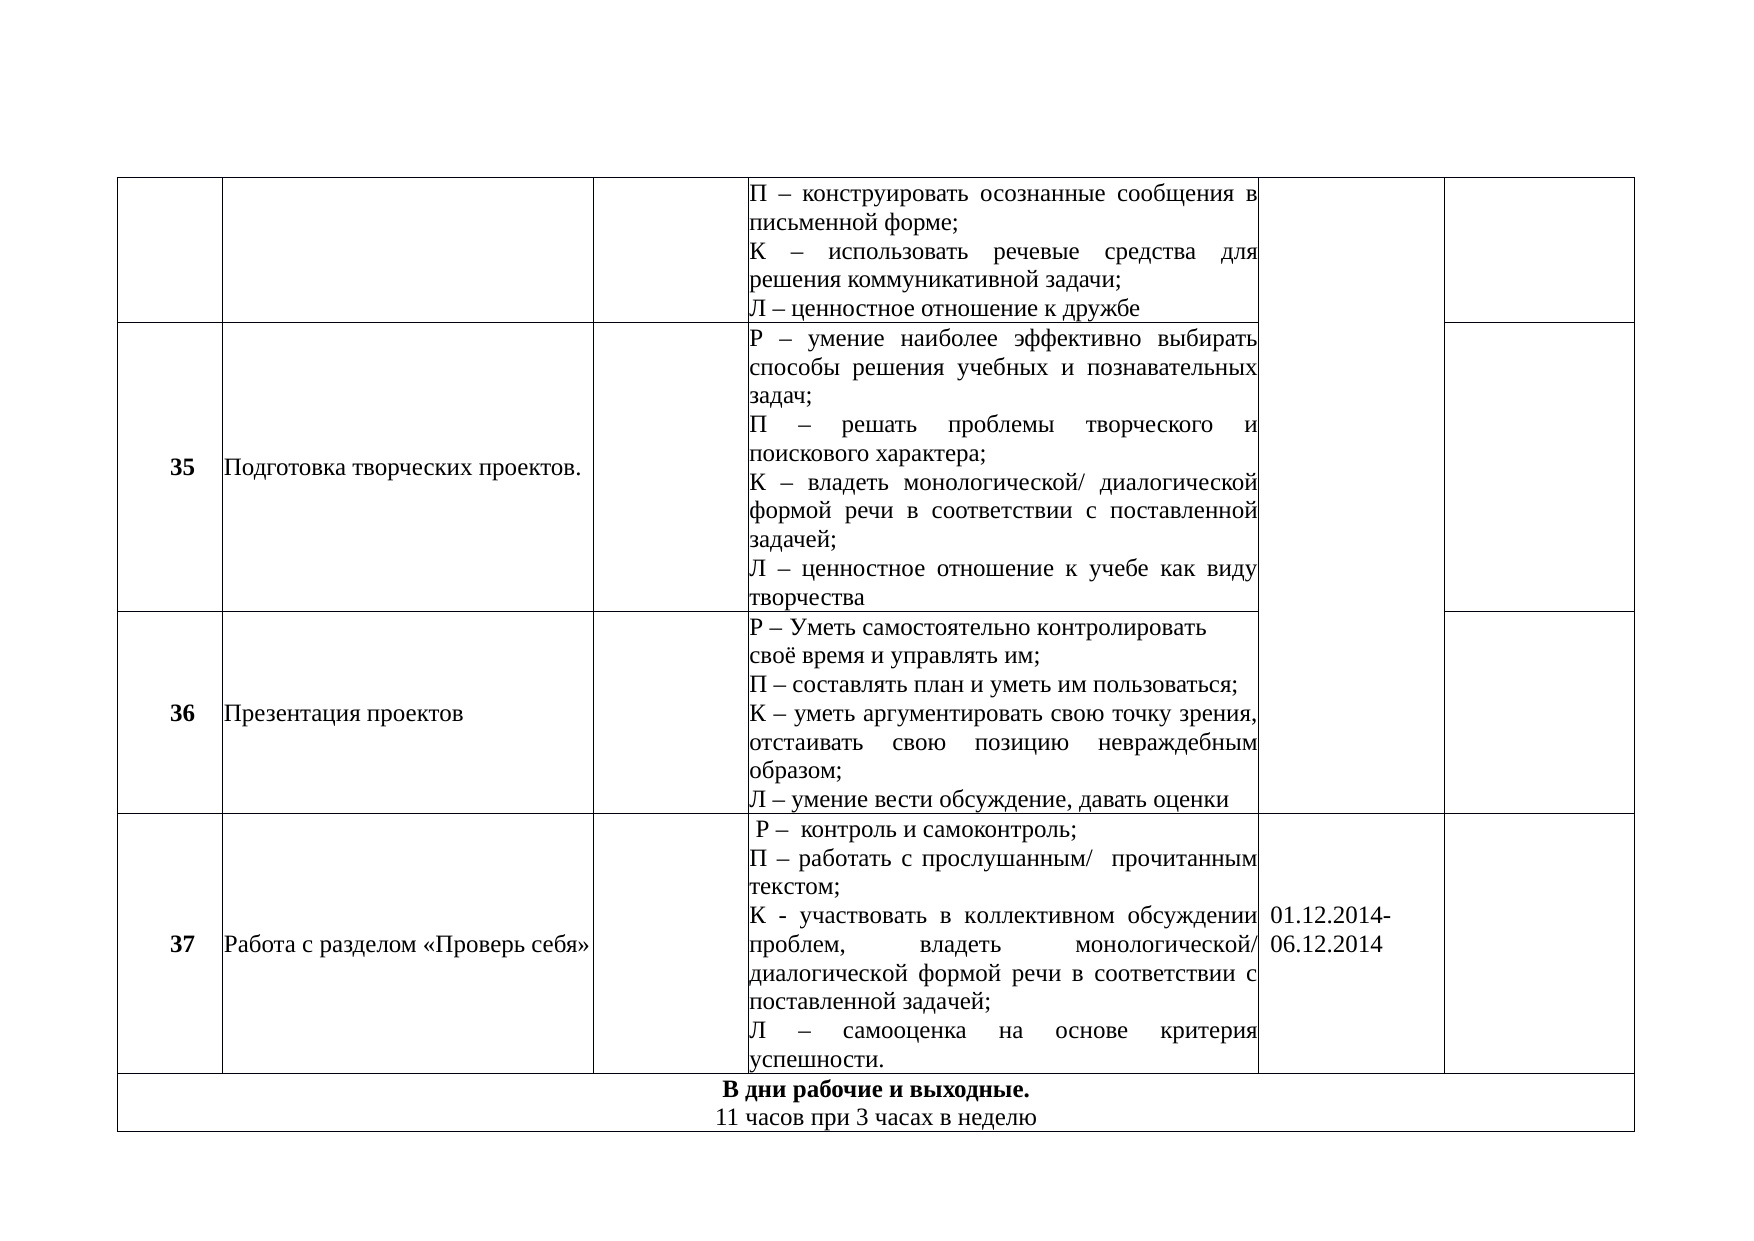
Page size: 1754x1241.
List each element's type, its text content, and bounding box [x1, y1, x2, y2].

table_cell В дни рабочие и выходные. 11 часов при 3 часах в неделю [118, 1074, 1634, 1131]
table_cell [1445, 814, 1634, 1073]
table_cell [1445, 323, 1634, 611]
table_cell Подготовка творческих проектов. [223, 323, 593, 611]
table_cell [1445, 612, 1634, 813]
table_cell [118, 323, 222, 611]
table_cell 01.12.2014- 06.12.2014 [1259, 814, 1444, 1073]
table_cell [118, 814, 222, 1073]
table_cell Р – Уметь самостоятельно контролировать своё время и управлять им; П – составлять план и уметь им пользоваться; К – уметь аргументировать свою точку зрения, отстаивать свою позицию невраждебным образом; Л – умение вести обсуждение, давать оценки [749, 612, 1258, 813]
table_cell Презентация проектов [223, 612, 593, 813]
table_cell [594, 612, 748, 813]
table_cell [118, 178, 222, 322]
table_cell [118, 612, 222, 813]
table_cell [1259, 178, 1444, 813]
table_cell [594, 178, 748, 322]
table_cell Р – умение наиболее эффективно выбирать способы решения учебных и познавательных задач; П – решать проблемы творческого и поискового характера; К – владеть монологической/ диалогической формой речи в соответствии с поставленной задачей; Л – ценностное отношение к учебе как виду творчества [749, 323, 1258, 611]
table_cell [749, 178, 1258, 322]
table_cell [594, 814, 748, 1073]
table_cell Р – контроль и самоконтроль; П – работать с прослушанным/ прочитанным текстом; К - участвовать в коллективном обсуждении проблем, владеть монологической/ диалогической формой речи в соответствии с поставленной задачей; Л – самооценка на основе критерия успешности. [749, 814, 1258, 1073]
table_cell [223, 178, 593, 322]
table_cell [594, 323, 748, 611]
table_cell Работа с разделом «Проверь себя» [223, 814, 593, 1073]
table_cell [1445, 178, 1634, 322]
